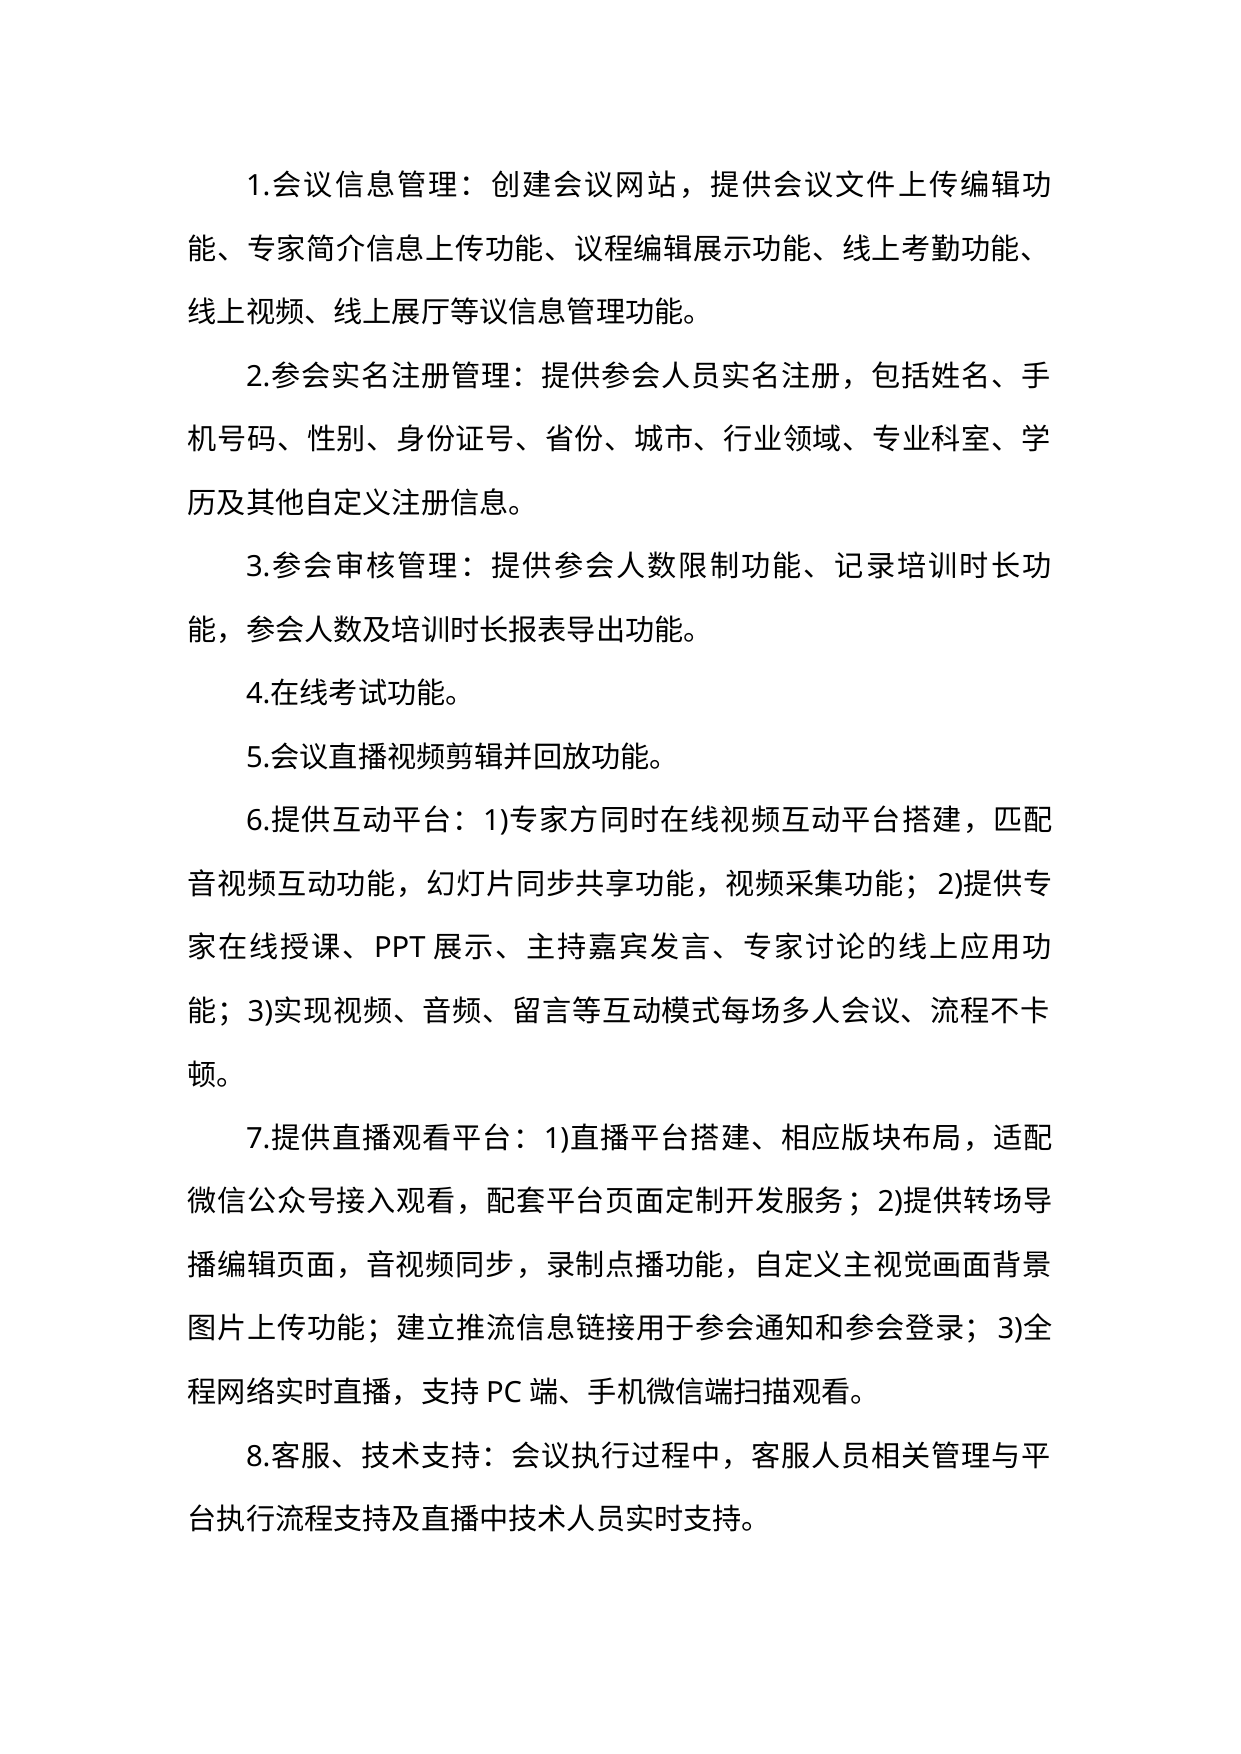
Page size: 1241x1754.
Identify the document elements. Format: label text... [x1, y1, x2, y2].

text 3.参会审核管理：提供参会人数限制功能、记录培训时长功能，参会人数及培训时长报表导出功能。 [187, 543, 1053, 649]
text 6.提供互动平台：1)专家方同时在线视频互动平台搭建，匹配音视频互动功能，幻灯片同步共享功能，视频采集功能；2)提供专家在线授课、PPT展示、主持嘉宾发言、专家讨论的线上应用功能；3)实现视频、音频、留言等互动模式每场多人会议、流程不卡顿。 [187, 797, 1053, 1093]
text 8.客服、技术支持：会议执行过程中，客服人员相关管理与平台执行流程支持及直播中技术人员实时支持。 [187, 1432, 1053, 1538]
text 7.提供直播观看平台：1)直播平台搭建、相应版块布局，适配微信公众号接入观看，配套平台页面定制开发服务；2)提供转场导播编辑页面，音视频同步，录制点播功能，自定义主视觉画面背景图片上传功能；建立推流信息链接用于参会通知和参会登录；3)全程网络实时直播，支持 PC 端、手机微信端扫描观看。 [187, 1114, 1053, 1411]
text 4.在线考试功能。 [187, 670, 1053, 712]
text 5.会议直播视频剪辑并回放功能。 [187, 733, 1053, 776]
text 1.会议信息管理：创建会议网站，提供会议文件上传编辑功能、专家简介信息上传功能、议程编辑展示功能、线上考勤功能、线上视频、线上展厅等议信息管理功能。 [187, 162, 1053, 331]
text 2.参会实名注册管理：提供参会人员实名注册，包括姓名、手机号码、性别、身份证号、省份、城市、行业领域、专业科室、学历及其他自定义注册信息。 [187, 352, 1053, 522]
